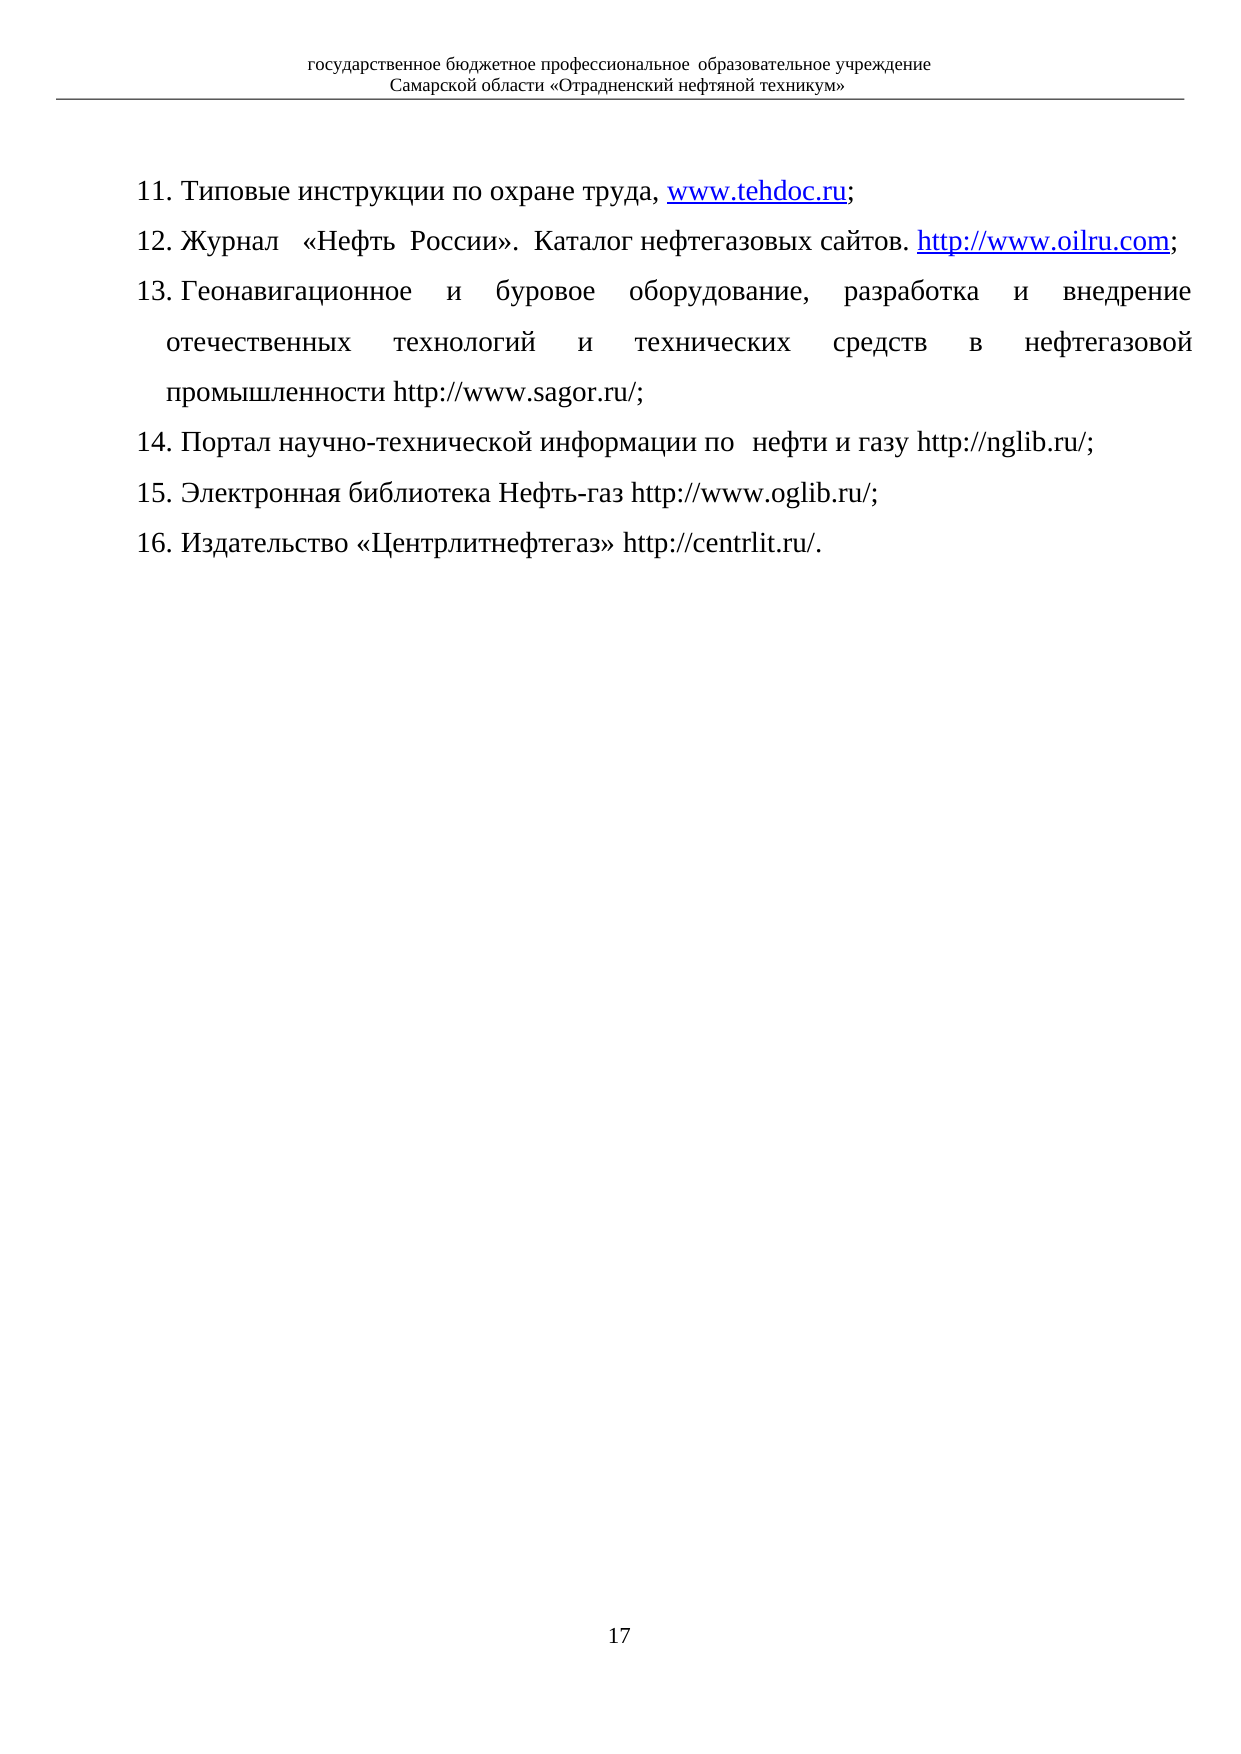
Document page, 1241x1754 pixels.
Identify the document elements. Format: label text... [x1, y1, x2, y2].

list Типовые инструкции по охране труда, www.tehdoc.ru; [136, 173, 1192, 206]
list Электронная библиотека Нефть-газ http://www.oglib.ru/; [136, 475, 1192, 508]
list Журнал «Нефть России». Каталог нефтегазовых сайтов. http://www.oilru.com; [136, 223, 1192, 257]
list Портал научно-технической информации по нефти и газу http://nglib.ru/; [136, 424, 1192, 458]
list Геонавигационное и буровое оборудование, разработка и внедрение отечественных технологий и технических средств в нефтегазовой промышленности http://www.sagor.ru/; [136, 273, 1192, 408]
list Издательство «Центрлитнефтегаз» http://centrlit.ru/. [136, 525, 1192, 559]
